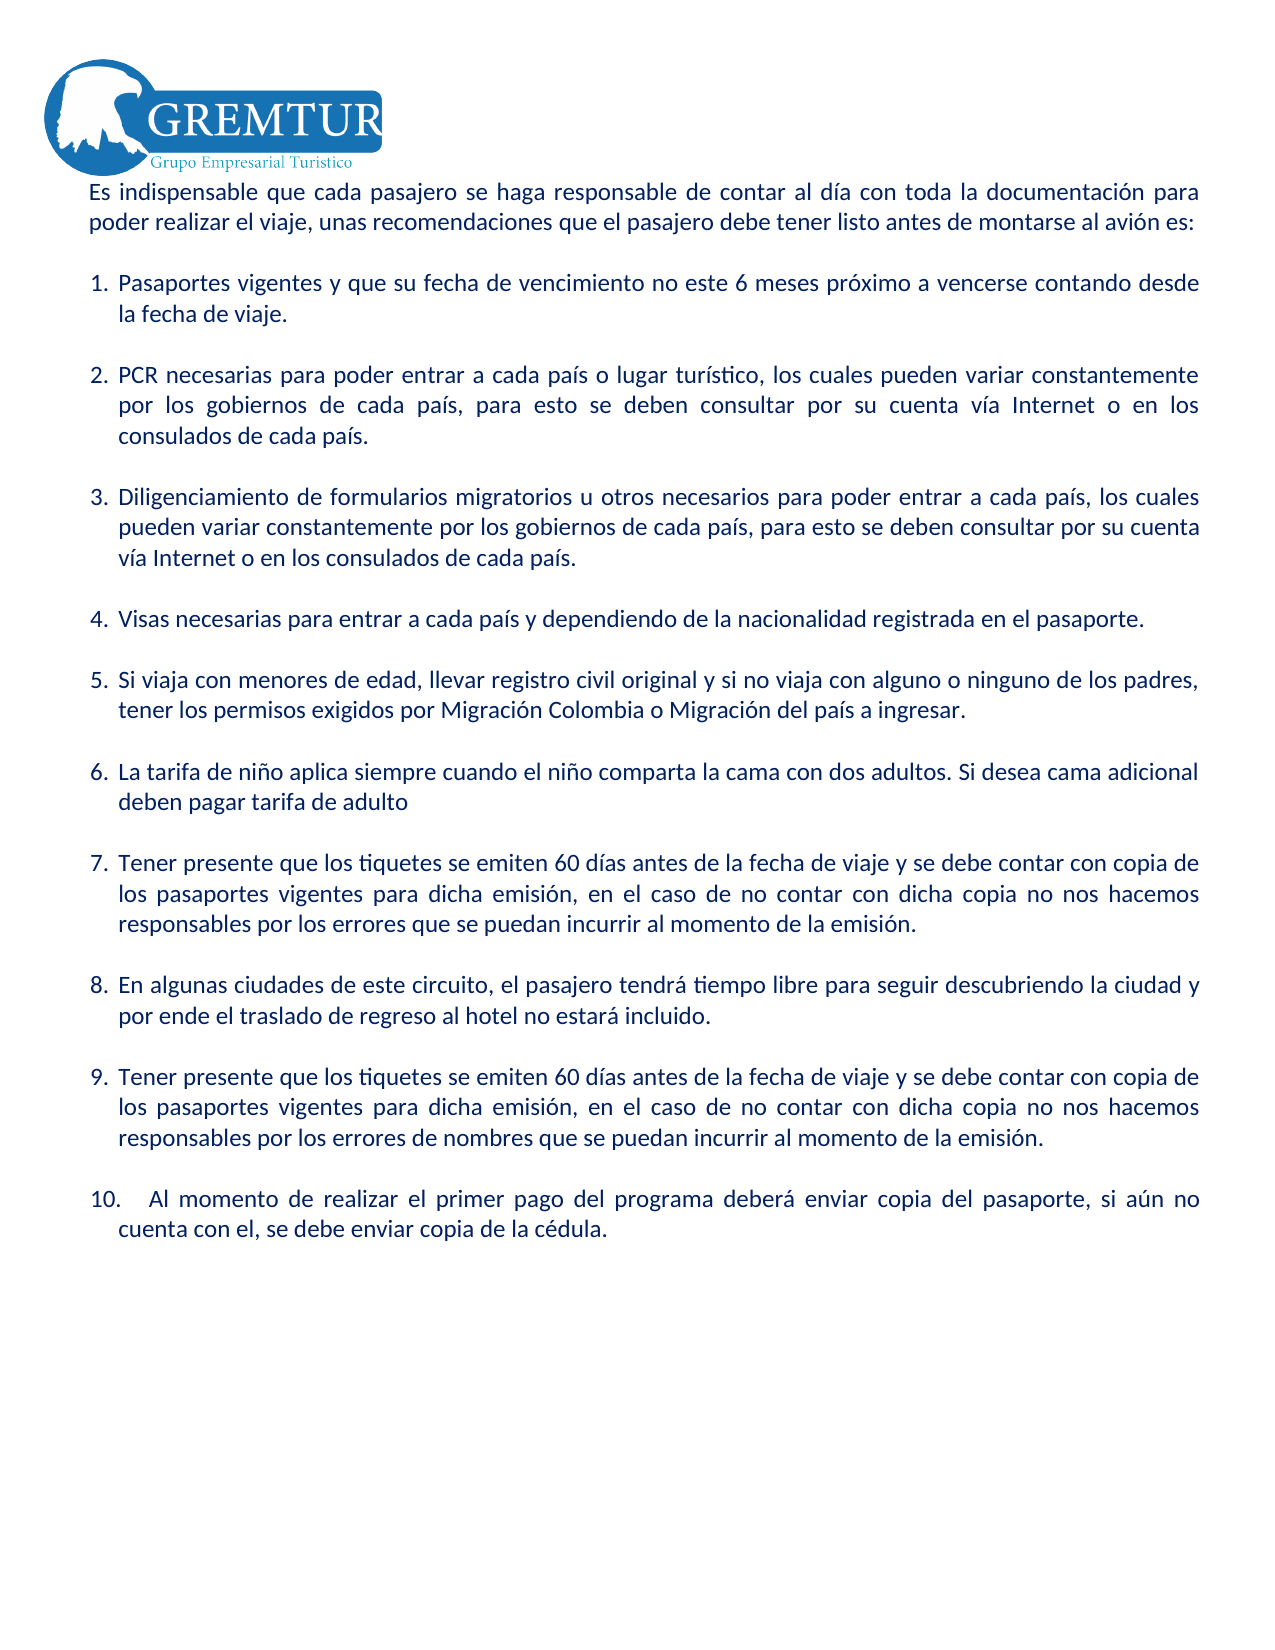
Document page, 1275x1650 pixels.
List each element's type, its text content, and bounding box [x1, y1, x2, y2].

list Pasaportes vigentes y que su fecha de vencimiento no este 6 meses próximo a vencerse contando desde la fecha de viaje. [90, 267, 1200, 328]
list Diligenciamiento de formularios migratorios u otros necesarios para poder entrar a cada país, los cuales pueden variar constantemente por los gobiernos de cada país, para esto se deben consultar por su cuenta vía Internet o en los consulados de cada país. [90, 481, 1200, 572]
list Tener presente que los tiquetes se emiten 60 días antes de la fecha de viaje y se debe contar con copia de los pasaportes vigentes para dicha emisión, en el caso de no contar con dicha copia no nos hacemos responsables por los errores de nombres que se puedan incurrir al momento de la emisión. [90, 1061, 1200, 1152]
list Al momento de realizar el primer pago del programa deberá enviar copia del pasaporte, si aún no cuenta con el, se debe enviar copia de la cédula. [90, 1183, 1200, 1244]
list En algunas ciudades de este circuito, el pasajero tendrá tiempo libre para seguir descubriendo la ciudad y por ende el traslado de regreso al hotel no estará incluido. [90, 969, 1200, 1030]
list Tener presente que los tiquetes se emiten 60 días antes de la fecha de viaje y se debe contar con copia de los pasaportes vigentes para dicha emisión, en el caso de no contar con dicha copia no nos hacemos responsables por los errores que se puedan incurrir al momento de la emisión. [90, 847, 1200, 939]
list La tarifa de niño aplica siempre cuando el niño comparta la cama con dos adultos. Si desea cama adicional deben pagar tarifa de adulto [90, 756, 1200, 817]
list Visas necesarias para entrar a cada país y dependiendo de la nacionalidad registrada en el pasaporte. [90, 603, 1200, 633]
picture [44, 59, 384, 176]
text Es indispensable que cada pasajero se haga responsable de contar al día con toda la documentación para poder realizar el viaje, unas recomendaciones que el pasajero debe tener listo antes de montarse al avión es: [88, 176, 1200, 237]
list Si viaja con menores de edad, llevar registro civil original y si no viaja con alguno o ninguno de los padres, tener los permisos exigidos por Migración Colombia o Migración del país a ingresar. [90, 664, 1200, 725]
list PCR necesarias para poder entrar a cada país o lugar turístico, los cuales pueden variar constantemente por los gobiernos de cada país, para esto se deben consultar por su cuenta vía Internet o en los consulados de cada país. [90, 359, 1200, 450]
